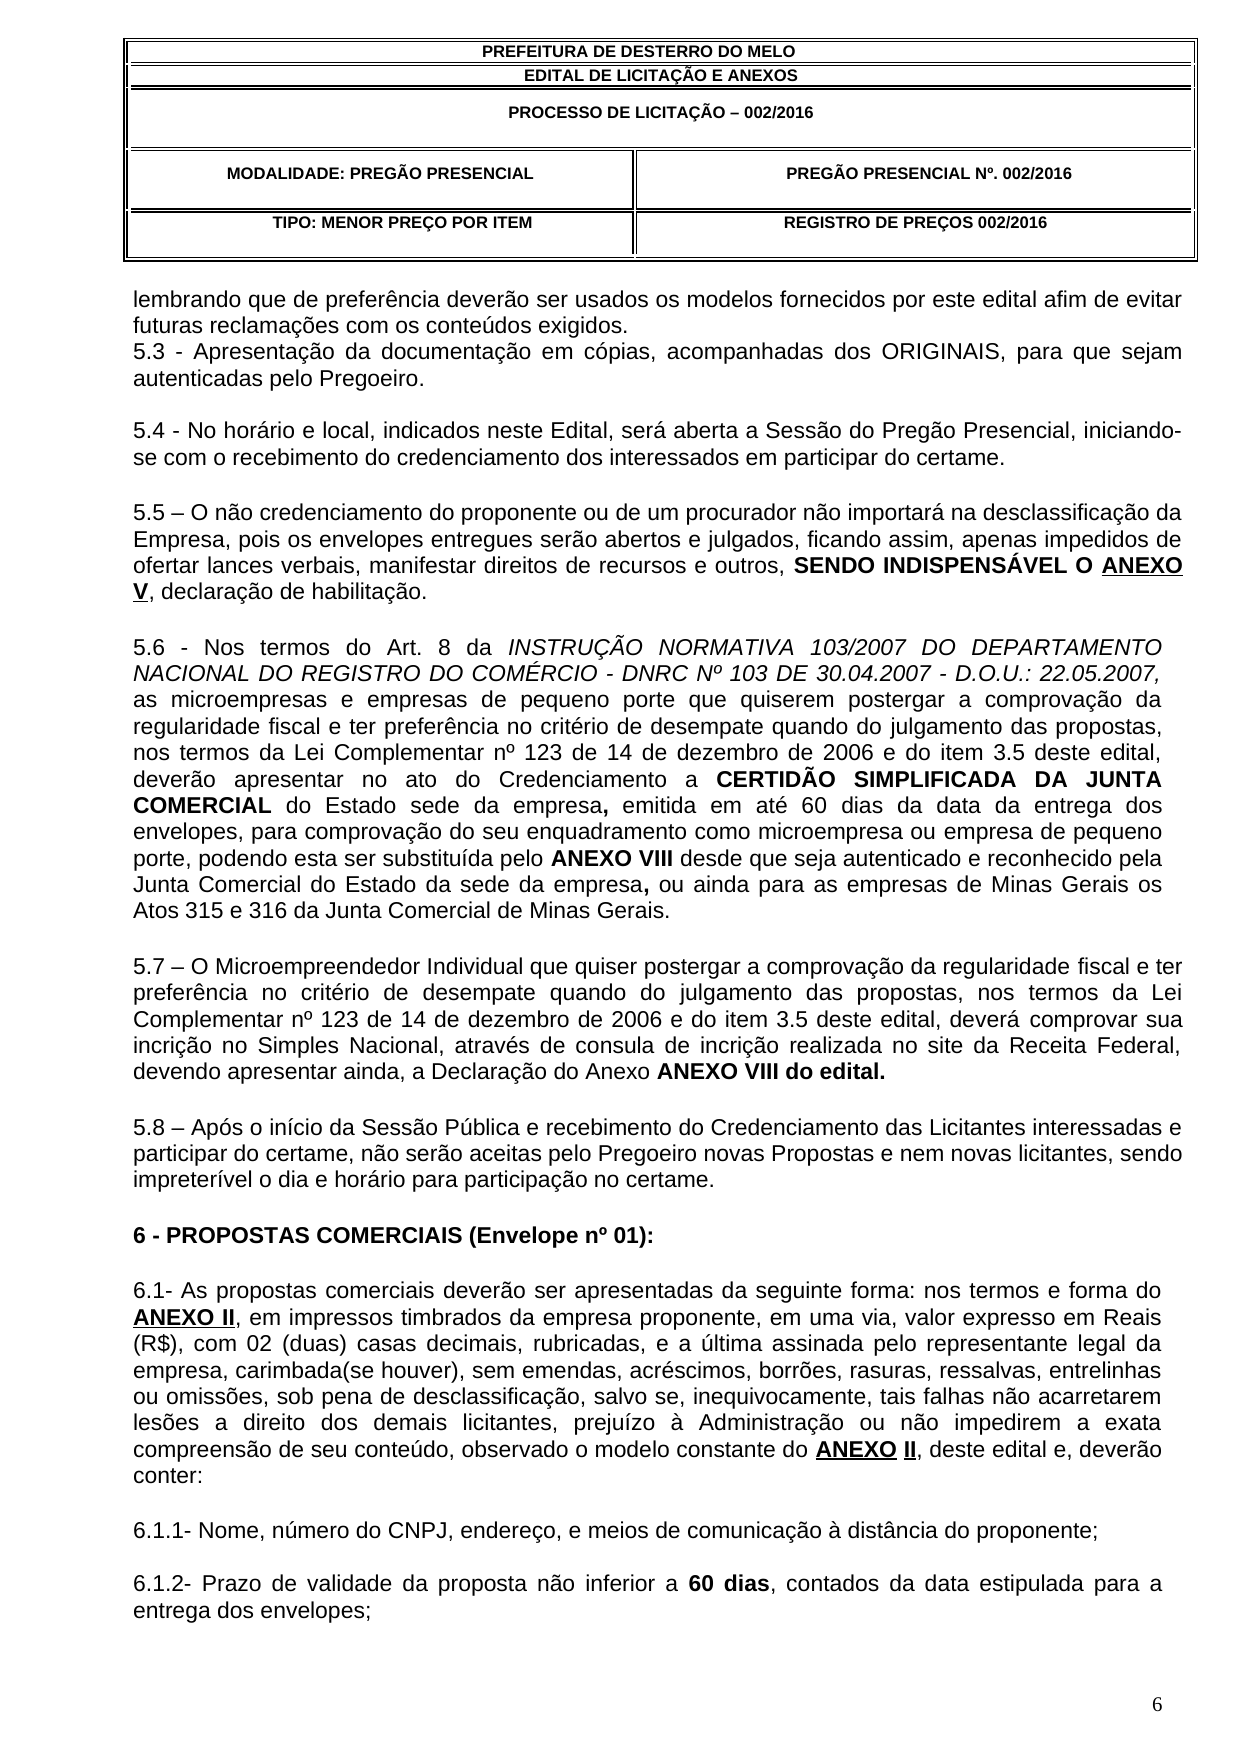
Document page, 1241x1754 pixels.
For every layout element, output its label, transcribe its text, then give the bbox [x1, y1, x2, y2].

text 6.1.2- Prazo de validade da proposta não inferior a 60 dias, contados da data estipulada para a entrega dos envelopes; [133, 1570, 1162, 1623]
text 6.1- As propostas comerciais deverão ser apresentadas da seguinte forma: nos termos e forma do ANEXO II, em impressos timbrados da empresa proponente, em uma via, valor expresso em Reais (R$), com 02 (duas) casas decimais, rubricadas, e a última assinada pelo representante legal da empresa, carimbada(se houver), sem emendas, acréscimos, borrões, rasuras, ressalvas, entrelinhas ou omissões, sob pena de desclassificação, salvo se, inequivocamente, tais falhas não acarretarem lesões a direito dos demais licitantes, prejuízo à Administração ou não impedirem a exata compreensão de seu conteúdo, observado o modelo constante do ANEXO II, deste edital e, deverão conter: [133, 1277, 1162, 1488]
text 5.6 - Nos termos do Art. 8 da INSTRUÇÃO NORMATIVA 103/2007 DO DEPARTAMENTO NACIONAL DO REGISTRO DO COMÉRCIO - DNRC Nº 103 DE 30.04.2007 - D.O.U.: 22.05.2007, as microempresas e empresas de pequeno porte que quiserem postergar a comprovação da regularidade fiscal e ter preferência no critério de desempate quando do julgamento das propostas, nos termos da Lei Complementar nº 123 de 14 de dezembro de 2006 e do item 3.5 deste edital, deverão apresentar no ato do Credenciamento a CERTIDÃO SIMPLIFICADA DA JUNTA COMERCIAL do Estado sede da empresa, emitida em até 60 dias da data da entrega dos envelopes, para comprovação do seu enquadramento como microempresa ou empresa de pequeno porte, podendo esta ser substituída pelo ANEXO VIII desde que seja autenticado e reconhecido pela Junta Comercial do Estado da sede da empresa, ou ainda para as empresas de Minas Gerais os Atos 315 e 316 da Junta Comercial de Minas Gerais. [133, 634, 1162, 924]
text 5.4 - No horário e local, indicados neste Edital, será aberta a Sessão do Pregão Presencial, iniciando-se com o recebimento do credenciamento dos interessados em participar do certame. [133, 417, 1183, 470]
text 6.1.1- Nome, número do CNPJ, endereço, e meios de comunicação à distância do proponente; [133, 1517, 1162, 1544]
text 5.5 – O não credenciamento do proponente ou de um procurador não importará na desclassificação da Empresa, pois os envelopes entregues serão abertos e julgados, ficando assim, apenas impedidos de ofertar lances verbais, manifestar direitos de recursos e outros, SENDO INDISPENSÁVEL O ANEXO V, declaração de habilitação. [133, 499, 1183, 604]
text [133, 286, 1183, 338]
text 6 - PROPOSTAS COMERCIAIS (Envelope nº 01): [133, 1222, 1183, 1248]
text 5.8 – Após o início da Sessão Pública e recebimento do Credenciamento das Licitantes interessadas e participar do certame, não serão aceitas pelo Pregoeiro novas Propostas e nem novas licitantes, sendo impreterível o dia e horário para participação no certame. [133, 1114, 1183, 1193]
text 5.3 - Apresentação da documentação em cópias, acompanhadas dos ORIGINAIS, para que sejam autenticadas pelo Pregoeiro. [133, 338, 1183, 391]
text 5.7 – O Microempreendedor Individual que quiser postergar a comprovação da regularidade fiscal e ter preferência no critério de desempate quando do julgamento das propostas, nos termos da Lei Complementar nº 123 de 14 de dezembro de 2006 e do item 3.5 deste edital, deverá comprovar sua incrição no Simples Nacional, através de consula de incrição realizada no site da Receita Federal, devendo apresentar ainda, a Declaração do Anexo ANEXO VIII do edital. [133, 953, 1183, 1084]
